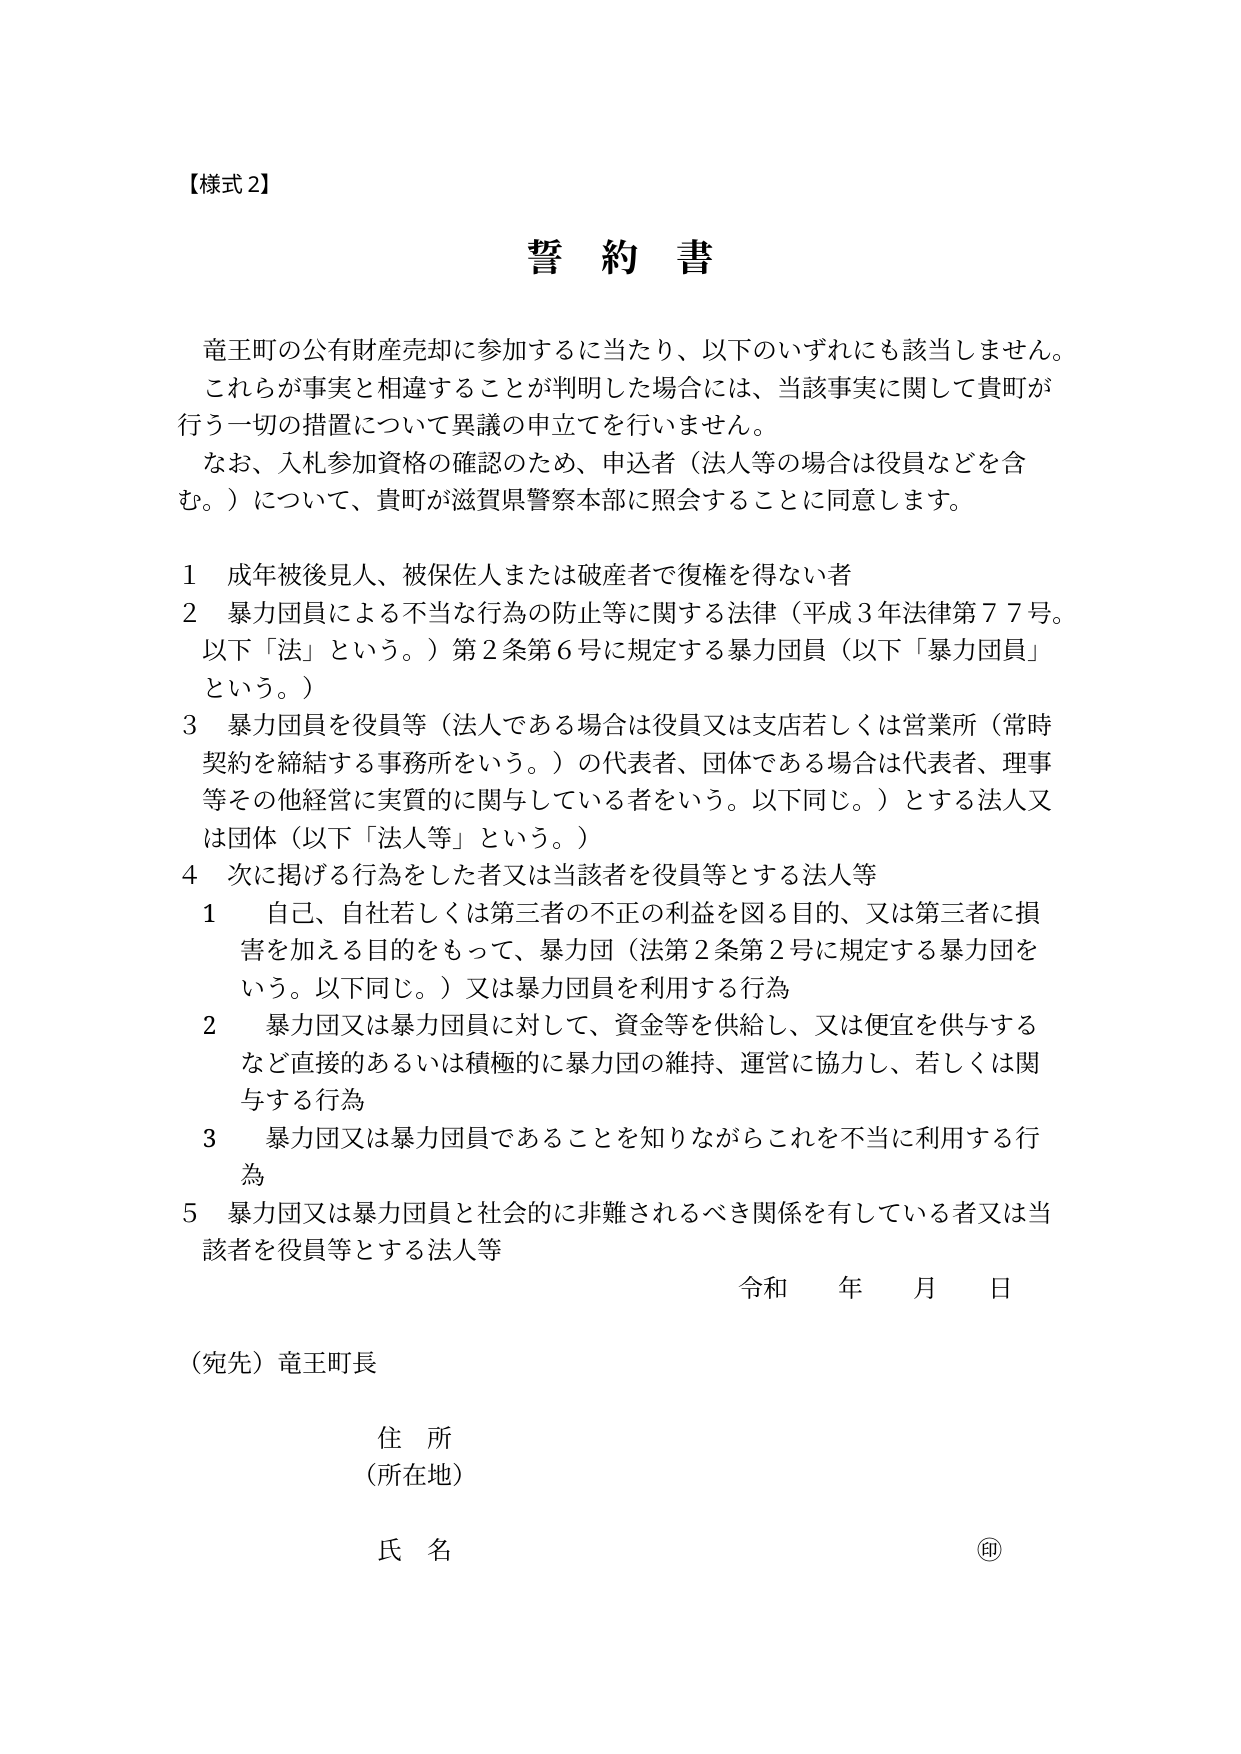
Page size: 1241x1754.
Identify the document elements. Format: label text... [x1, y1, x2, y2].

list 暴力団又は暴力団員であることを知りながらこれを不当に利用する行為 [202, 1118, 1063, 1193]
text なお、入札参加資格の確認のため、申込者（法人等の場合は役員などを含む。）について、貴町が滋賀県警察本部に照会することに同意します。 [177, 443, 1063, 518]
text 氏 名 ㊞ [177, 1530, 1063, 1568]
text 令和 年 月 日 [177, 1268, 1013, 1305]
text これらが事実と相違することが判明した場合には、当該事実に関して貴町が行う一切の措置について異議の申立てを行いません。 [177, 368, 1063, 443]
text ３ 暴力団員を役員等（法人である場合は役員又は支店若しくは営業所（常時契約を締結する事務所をいう。）の代表者、団体である場合は代表者、理事等その他経営に実質的に関与している者をいう。以下同じ。）とする法人又は団体（以下「法人等」という。） [177, 705, 1063, 855]
list 自己、自社若しくは第三者の不正の利益を図る目的、又は第三者に損害を加える目的をもって、暴力団（法第２条第２号に規定する暴力団をいう。以下同じ。）又は暴力団員を利用する行為 [202, 893, 1063, 1005]
text （宛先）竜王町長 [177, 1343, 1063, 1380]
text （所在地） [177, 1455, 1063, 1493]
text 住 所 [177, 1418, 1063, 1455]
text 【様式2】 [177, 164, 1063, 202]
text 誓 約 書 [177, 218, 1063, 293]
text ５ 暴力団又は暴力団員と社会的に非難されるべき関係を有している者又は当該者を役員等とする法人等 [177, 1193, 1063, 1268]
text 竜王町の公有財産売却に参加するに当たり、以下のいずれにも該当しません。 [177, 330, 1063, 368]
list 暴力団又は暴力団員に対して、資金等を供給し、又は便宜を供与するなど直接的あるいは積極的に暴力団の維持、運営に協力し、若しくは関与する行為 [202, 1005, 1063, 1118]
text １ 成年被後見人、被保佐人または破産者で復権を得ない者 [177, 555, 1063, 593]
text ４ 次に掲げる行為をした者又は当該者を役員等とする法人等 [177, 855, 1063, 893]
text ２ 暴力団員による不当な行為の防止等に関する法律（平成３年法律第７７号。以下「法」という。）第２条第６号に規定する暴力団員（以下「暴力団員」という。） [177, 593, 1063, 705]
